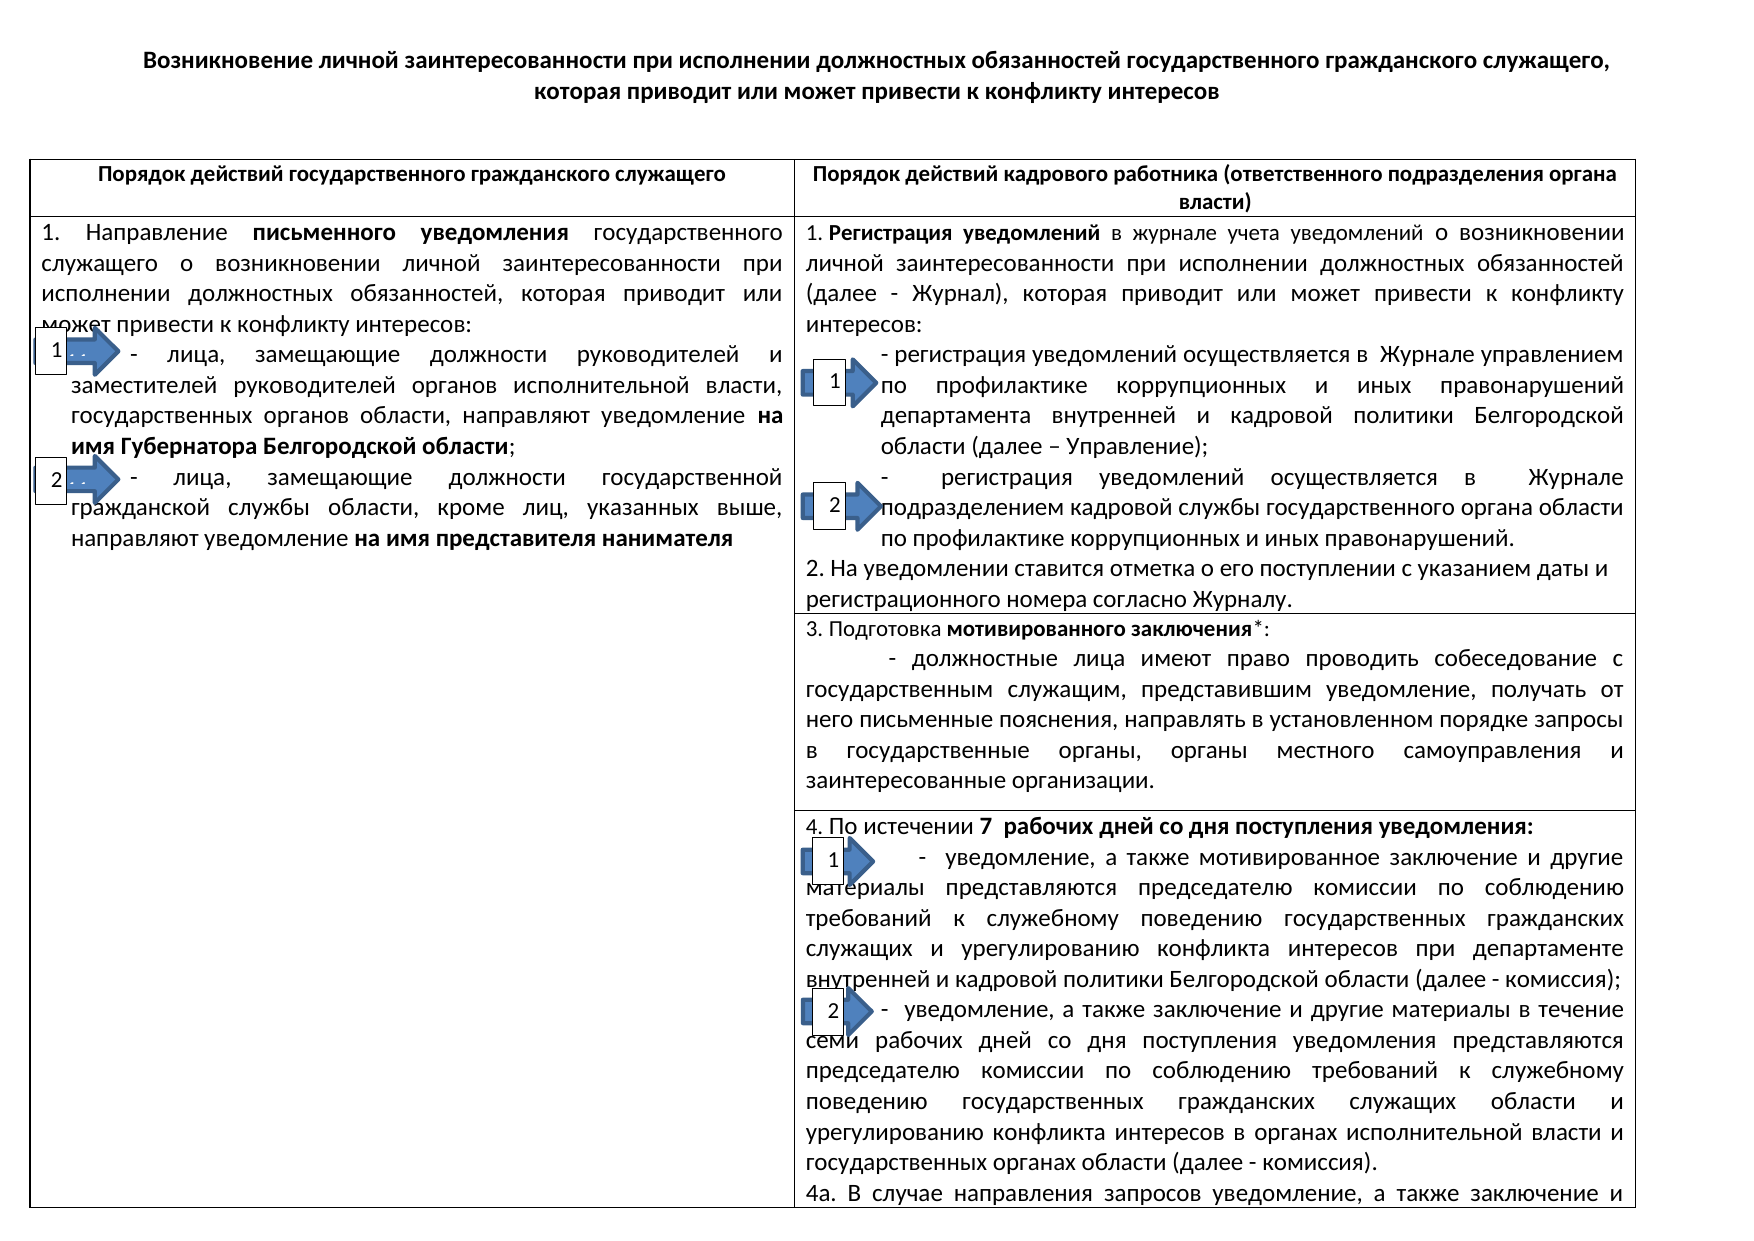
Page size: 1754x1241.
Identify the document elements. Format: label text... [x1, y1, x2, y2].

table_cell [795, 811, 1635, 1207]
text Возникновение личной заинтересованности при исполнении должностных обязанностей государственного гражданского служащего, которая приводит или может привести к конфликту интересов [118, 44, 1636, 105]
table_cell Направление письменного уведомления государственного служащего о возникновении личной заинтересованности при исполнении должностных обязанностей, которая приводит или может привести к конфликту интересов: - лица, замещающие должности руководителей и заместителей руководителей органов исполнительной власти, государственных органов области, направляют уведомление на имя Губернатора Белгородской области; - лица, замещающие должности государственной гражданской службы области, кроме лиц, указанных выше, направляют уведомление на имя представителя нанимателя [31, 217, 794, 1207]
table_cell Регистрация уведомлений в журнале учета уведомлений о возникновении личной заинтересованности при исполнении должностных обязанностей (далее - Журнал), которая приводит или может привести к конфликту интересов: - регистрация уведомлений осуществляется в Журнале управлением по профилактике коррупционных и иных правонарушений департамента внутренней и кадровой политики Белгородской области (далее – Управление); - регистрация уведомлений осуществляется в Журнале подразделением кадровой службы государственного органа области по профилактике коррупционных и иных правонарушений. 2. На уведомлении ставится отметка о его поступлении с указанием даты и регистрационного номера согласно Журналу. [795, 217, 1635, 613]
table_header Порядок действий государственного гражданского служащего [31, 160, 794, 216]
table_cell Подготовка мотивированного заключения*: - должностные лица имеют право проводить собеседование с государственным служащим, представившим уведомление, получать от него письменные пояснения, направлять в установленном порядке запросы в государственные органы, органы местного самоуправления и заинтересованные организации. [795, 614, 1635, 809]
table_header Порядок действий кадрового работника (ответственного подразделения органа власти) [795, 160, 1635, 216]
